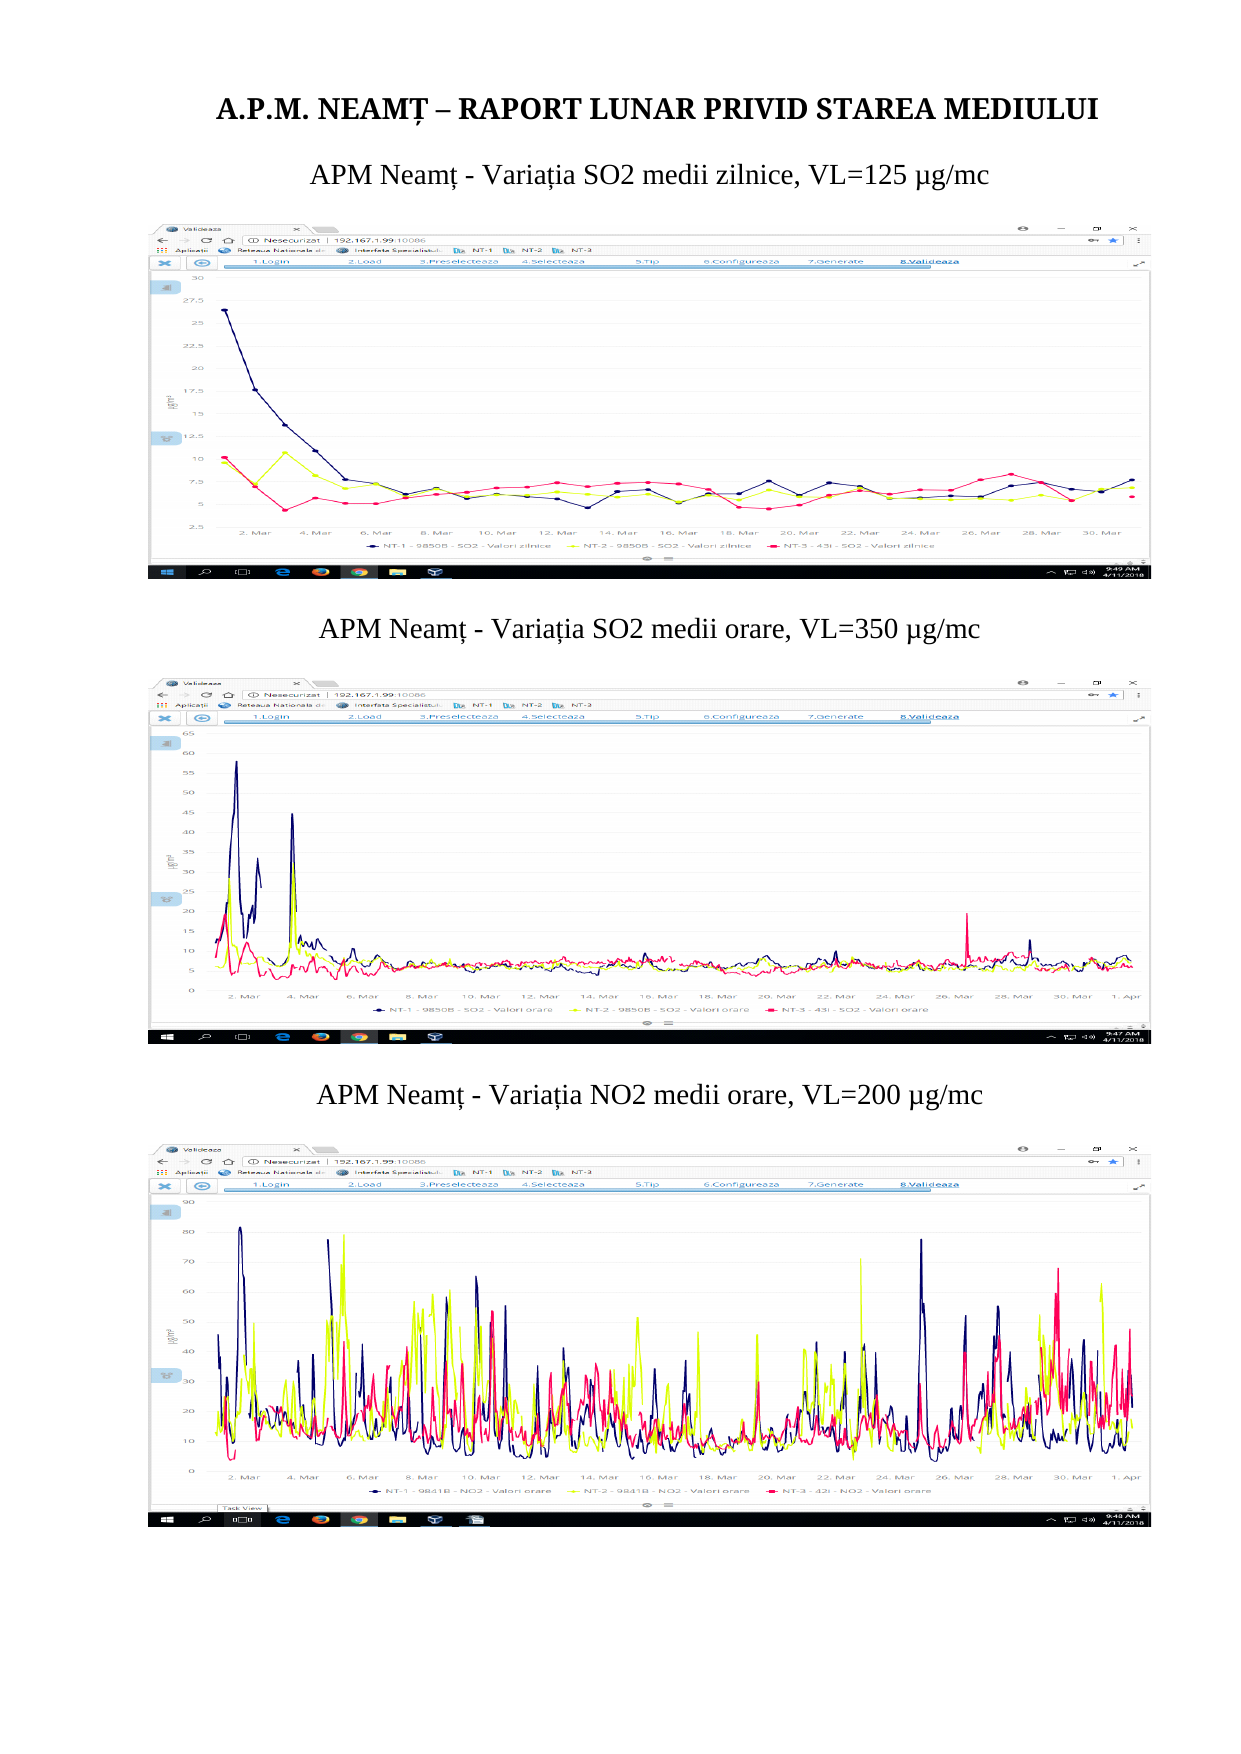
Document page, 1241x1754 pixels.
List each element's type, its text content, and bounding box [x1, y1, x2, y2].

picture [148, 678, 1152, 1044]
text APM Neamț - Variația SO2 medii orare, VL=350 µg/mc [148, 612, 1152, 645]
picture [148, 224, 1152, 579]
text APM Neamț - Variația SO2 medii zilnice, VL=125 µg/mc [148, 157, 1152, 191]
text APM Neamț - Variația NO2 medii orare, VL=200 µg/mc [148, 1077, 1152, 1111]
picture [148, 1144, 1152, 1527]
